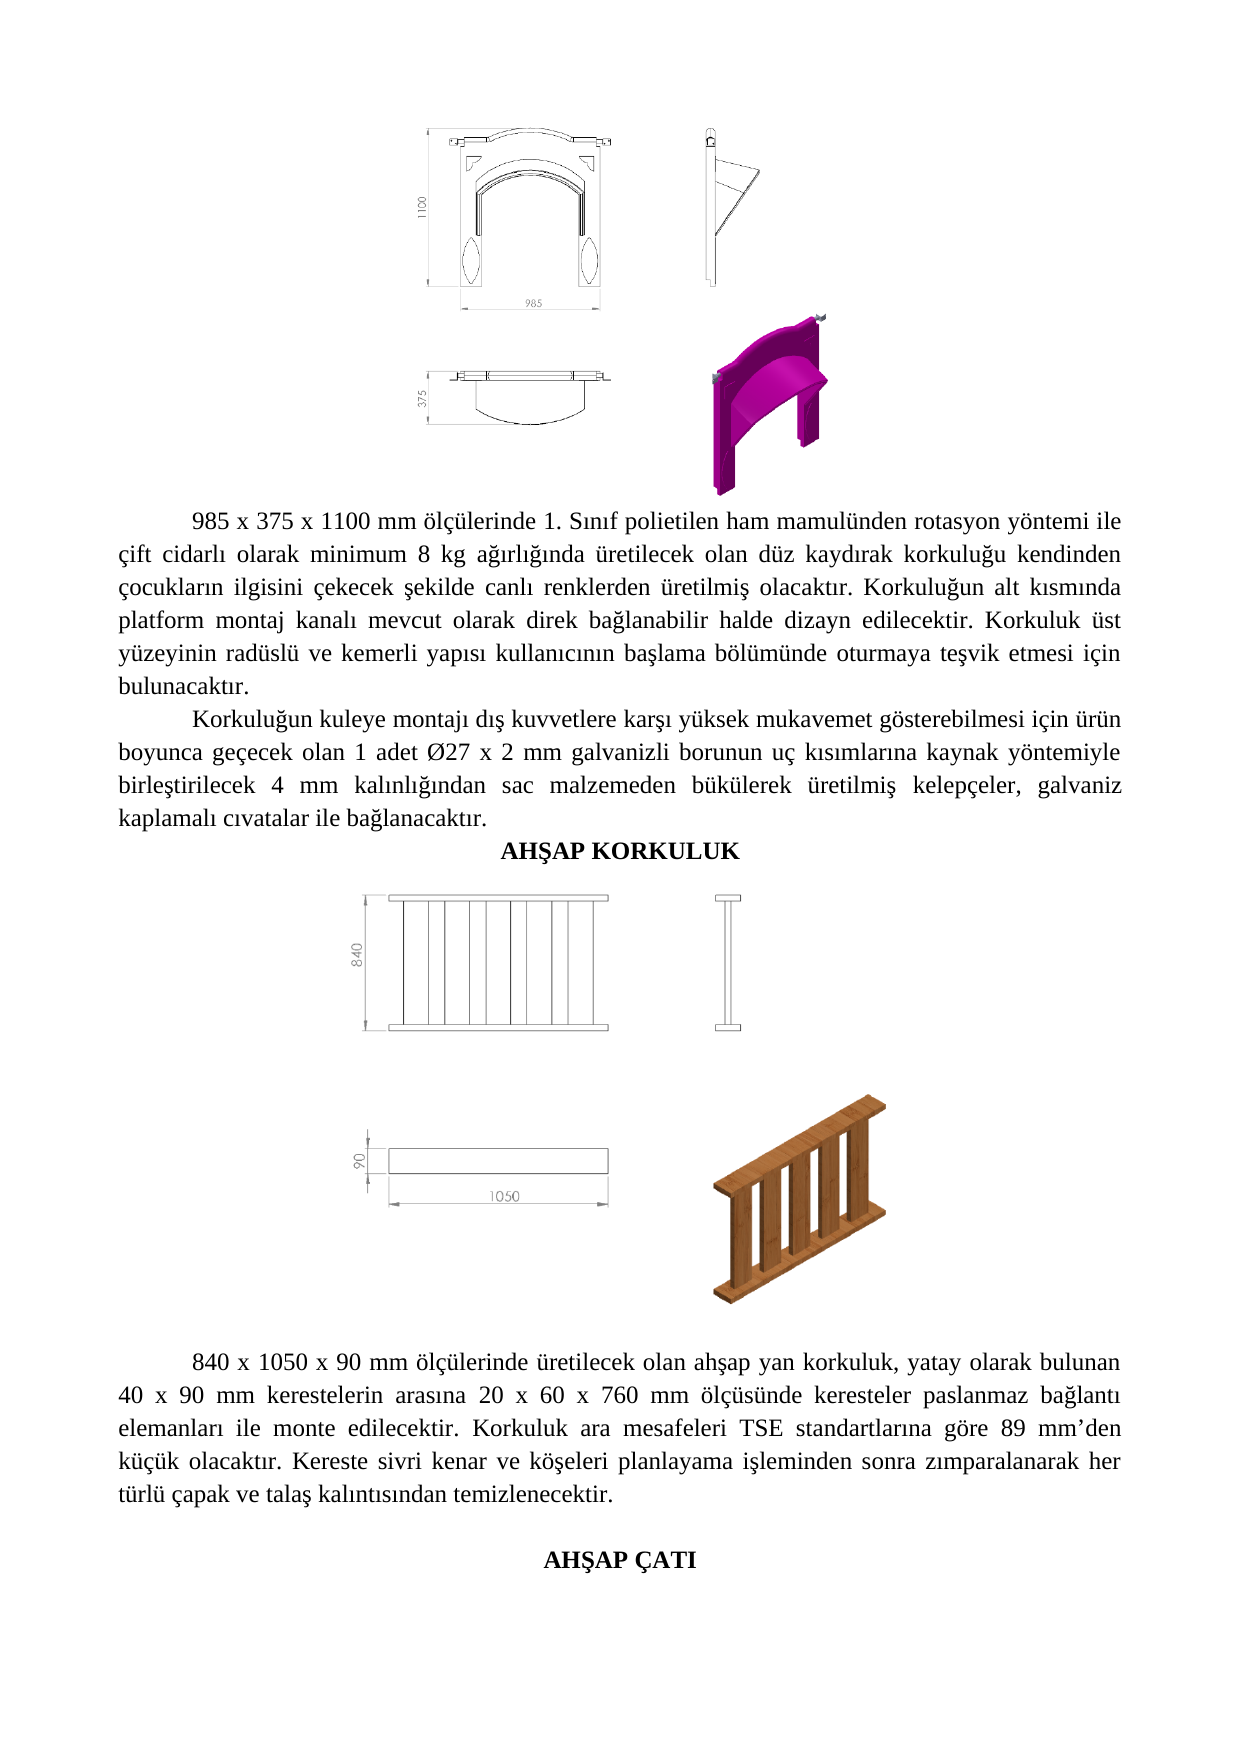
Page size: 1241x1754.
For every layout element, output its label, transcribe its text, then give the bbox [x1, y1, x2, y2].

picture [338, 868, 902, 1323]
text 985 x 375 x 1100 mm ölçülerinde 1. Sınıf polietilen ham mamulünden rotasyon yöntemi ile çift cidarlı olarak minimum 8 kg ağırlığında üretilecek olan düz kaydırak korkuluğu kendinden çocukların ilgisini çekecek şekilde canlı renklerden üretilmiş olacaktır. Korkuluğun alt kısmında platform montaj kanalı mevcut olarak direk bağlanabilir halde dizayn edilecektir. Korkuluk üst yüzeyinin radüslü ve kemerli yapısı kullanıcının başlama bölümünde oturmaya teşvik etmesi için bulunacaktır. [118, 506, 1122, 699]
text Korkuluğun kuleye montajı dış kuvvetlere karşı yüksek mukavemet gösterebilmesi için ürün boyunca geçecek olan 1 adet Ø27 x 2 mm galvanizli borunun uç kısımlarına kaynak yöntemiyle birleştirilecek 4 mm kalınlığından sac malzemeden bükülerek üretilmiş kelepçeler, galvaniz kaplamalı cıvatalar ile bağlanacaktır. [118, 704, 1122, 832]
text AHŞAP KORKULUK [118, 836, 1122, 865]
text AHŞAP ÇATI [118, 1545, 1122, 1574]
picture [405, 118, 836, 502]
subtitle 840 x 1050 x 90 mm ölçülerinde üretilecek olan ahşap yan korkuluk, yatay olarak bulunan 40 x 90 mm kerestelerin arasına 20 x 60 x 760 mm ölçüsünde keresteler paslanmaz bağlantı elemanları ile monte edilecektir. Korkuluk ara mesafeleri TSE standartlarına göre 89 mm’den küçük olacaktır. Kereste sivri kenar ve köşeleri planlayama işleminden sonra zımparalanarak her türlü çapak ve talaş kalıntısından temizlenecektir. [118, 1347, 1122, 1508]
